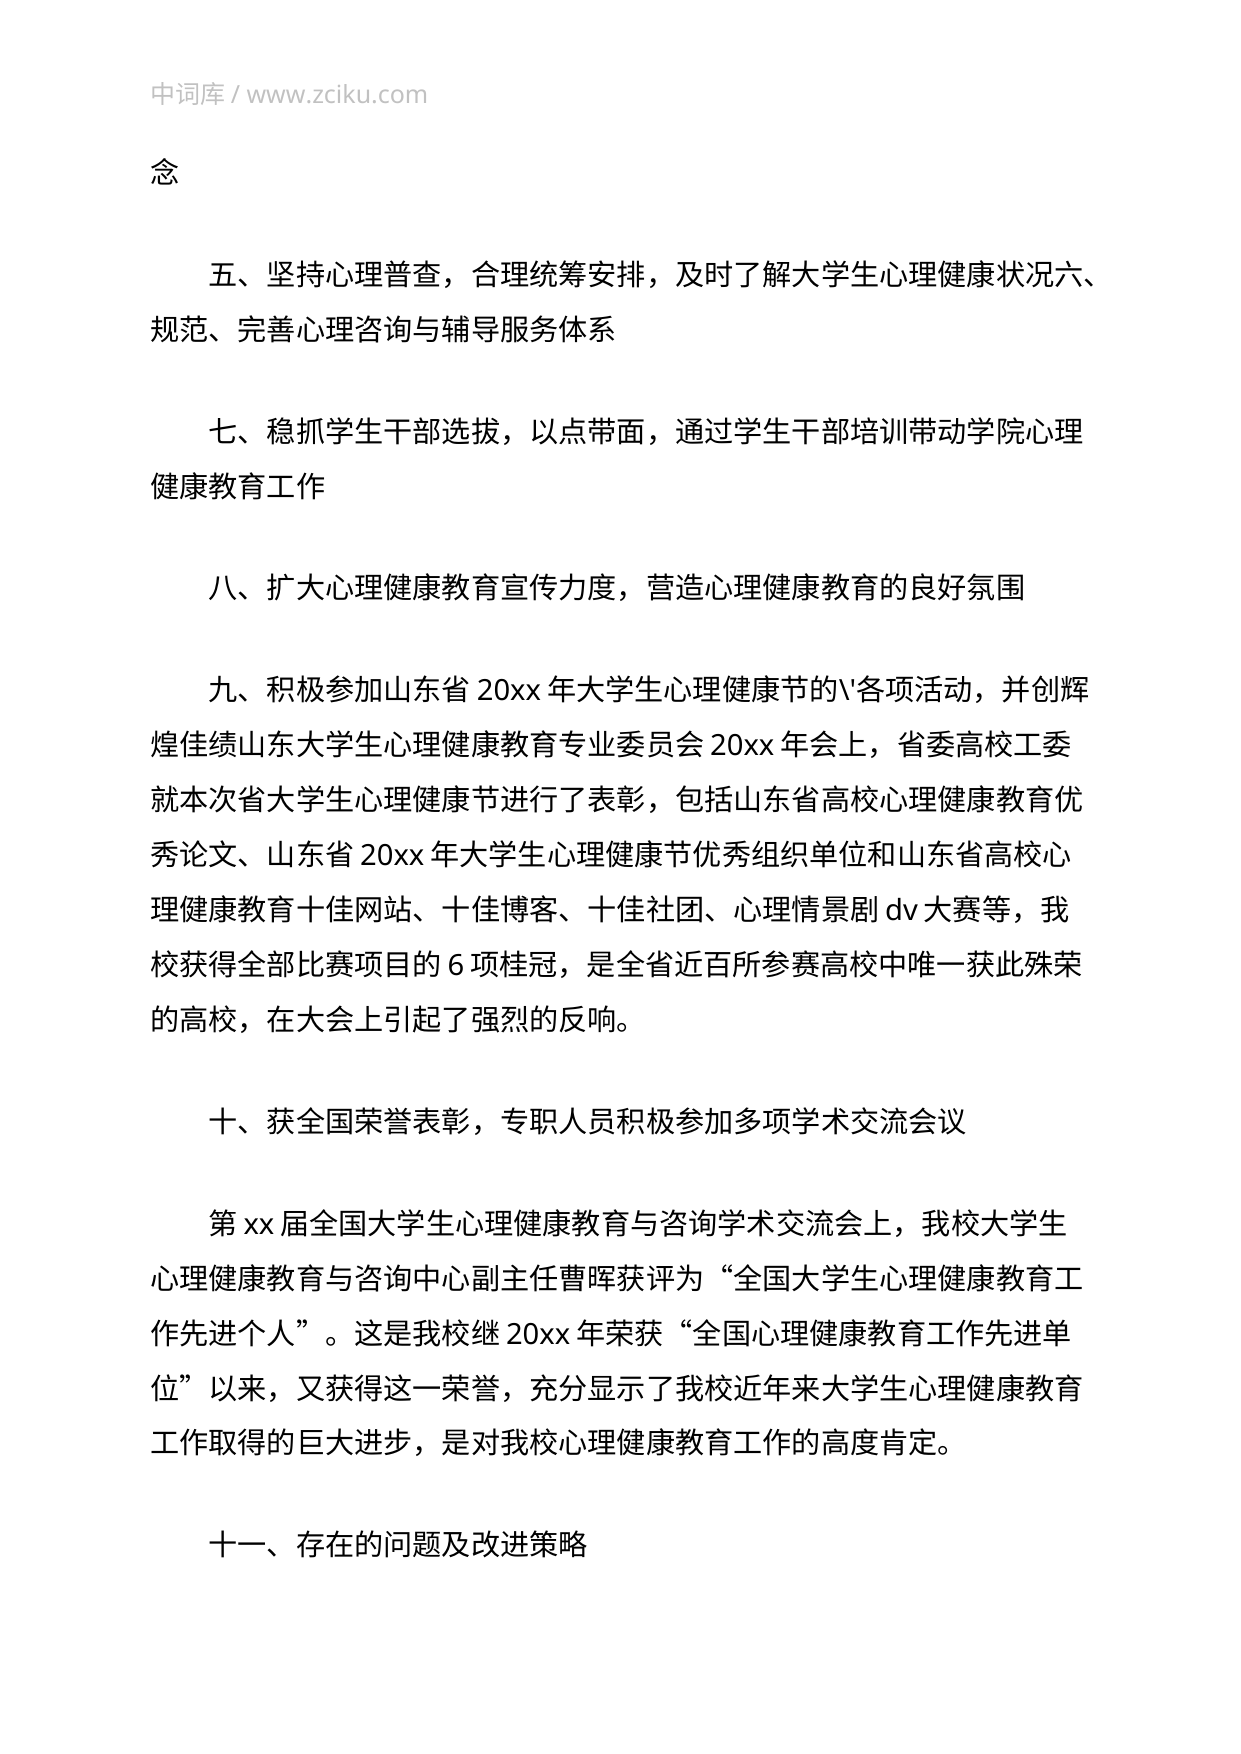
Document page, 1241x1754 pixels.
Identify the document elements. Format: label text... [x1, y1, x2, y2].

text 九、积极参加山东省20xx年大学生心理健康节的\'各项活动，并创辉煌佳绩山东大学生心理健康教育专业委员会20xx年会上，省委高校工委就本次省大学生心理健康节进行了表彰，包括山东省高校心理健康教育优秀论文、山东省20xx年大学生心理健康节优秀组织单位和山东省高校心理健康教育十佳网站、十佳博客、十佳社团、心理情景剧dv大赛等，我校获得全部比赛项目的6项桂冠，是全省近百所参赛高校中唯一获此殊荣的高校，在大会上引起了强烈的反响。 [150, 667, 1090, 1039]
text 十一、存在的问题及改进策略 [150, 1522, 1090, 1564]
text 第xx届全国大学生心理健康教育与咨询学术交流会上，我校大学生心理健康教育与咨询中心副主任曹晖获评为“全国大学生心理健康教育工作先进个人”。这是我校继20xx年荣获“全国心理健康教育工作先进单位”以来，又获得这一荣誉，充分显示了我校近年来大学生心理健康教育工作取得的巨大进步，是对我校心理健康教育工作的高度肯定。 [150, 1200, 1090, 1462]
text 五、坚持心理普查，合理统筹安排，及时了解大学生心理健康状况六、规范、完善心理咨询与辅导服务体系 [150, 252, 1090, 349]
text 十、获全国荣誉表彰，专职人员积极参加多项学术交流会议 [150, 1098, 1090, 1141]
text 七、稳抓学生干部选拔，以点带面，通过学生干部培训带动学院心理健康教育工作 [150, 408, 1090, 506]
text 八、扩大心理健康教育宣传力度，营造心理健康教育的良好氛围 [150, 565, 1090, 607]
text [150, 150, 1090, 192]
